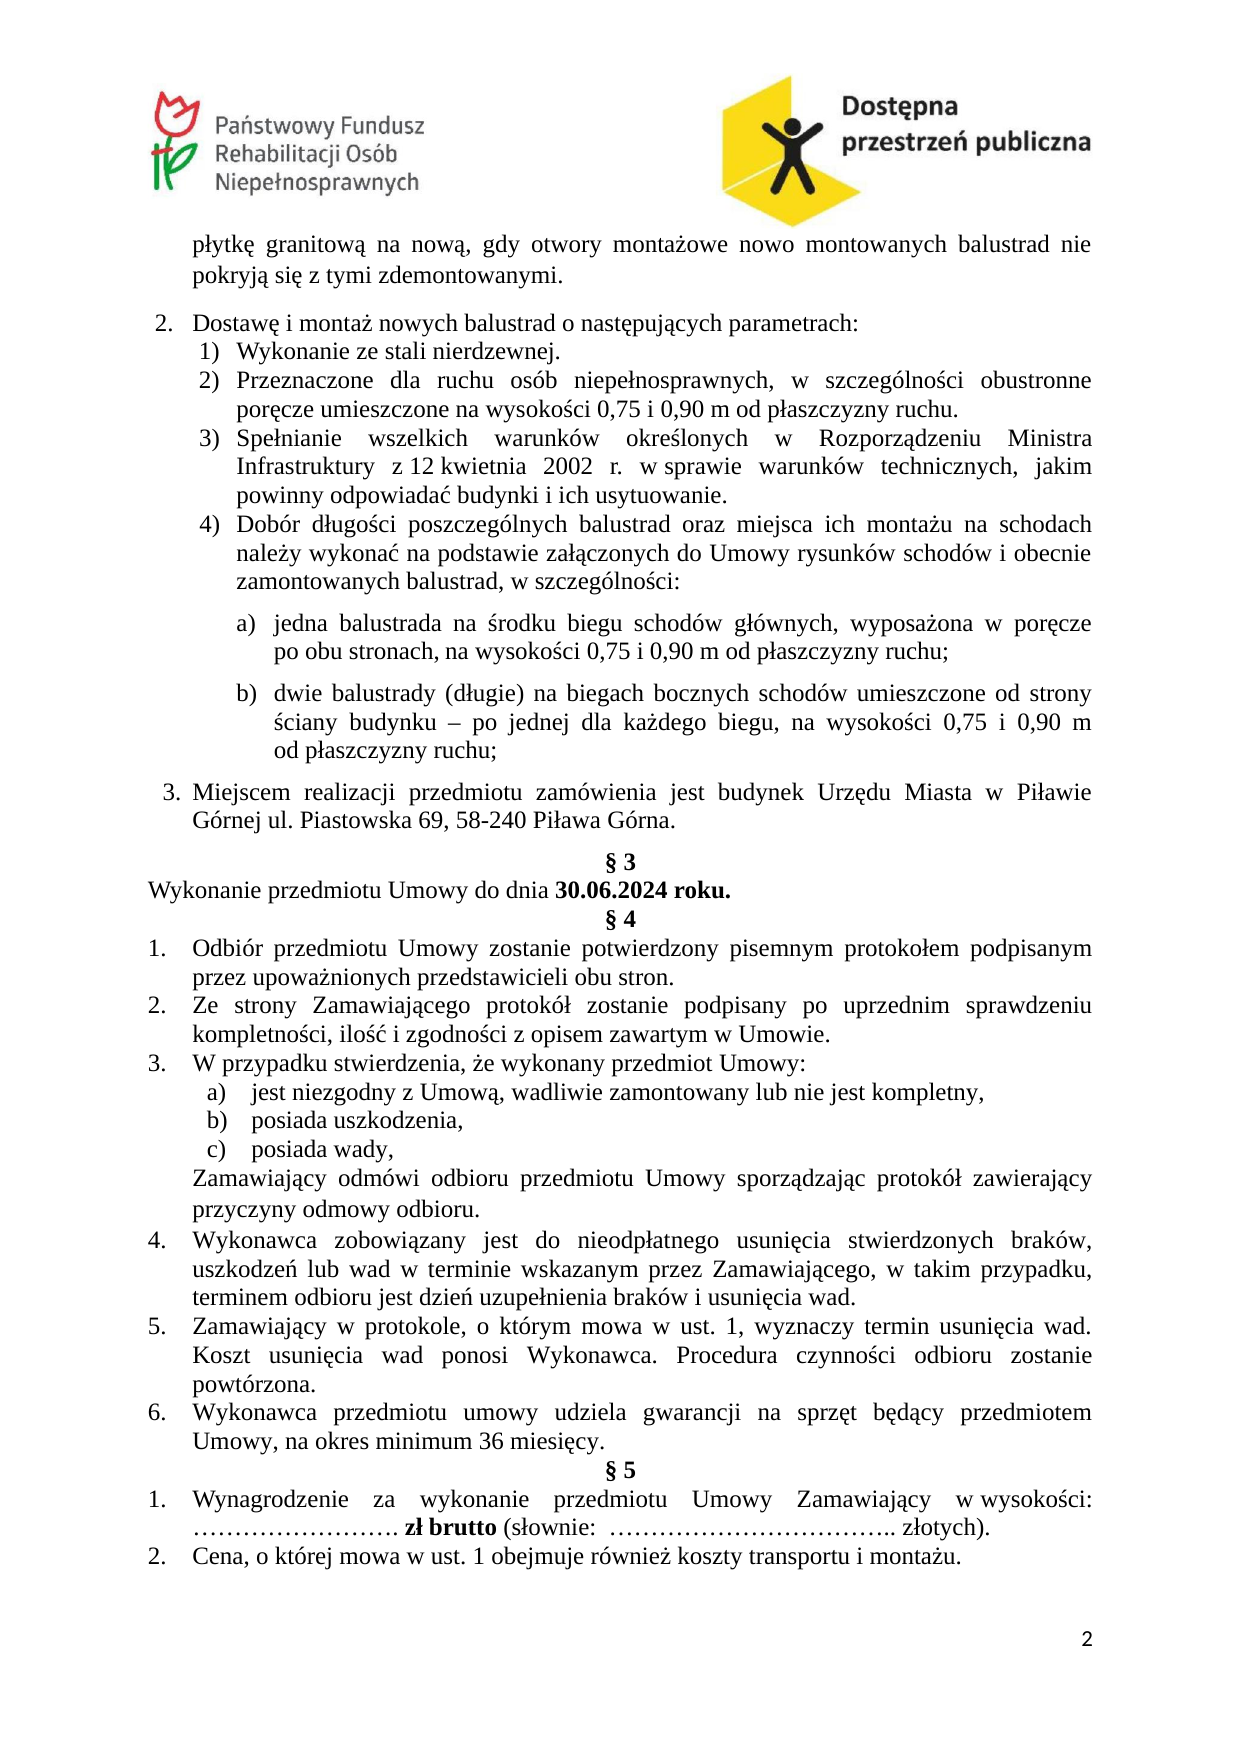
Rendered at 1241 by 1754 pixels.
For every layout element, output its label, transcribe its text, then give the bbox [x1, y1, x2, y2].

list jedna balustrada na środku biegu schodów głównych, wyposażona w poręcze po obu stronach, na wysokości 0,75 i 0,90 m od płaszczyzny ruchu; [236, 608, 1093, 665]
text § 3 [148, 847, 1093, 875]
list Spełnianie wszelkich warunków określonych w Rozporządzeniu Ministra Infrastruktury z 12 kwietnia 2002 r. w sprawie warunków technicznych, jakim powinny odpowiadać budynki i ich usytuowanie. [199, 423, 1093, 509]
list Przeznaczone dla ruchu osób niepełnosprawnych, w szczególności obustronne poręcze umieszczone na wysokości 0,75 i 0,90 m od płaszczyzny ruchu. [199, 365, 1093, 423]
list Miejscem realizacji przedmiotu zamówienia jest budynek Urzędu Miasta w Piławie Górnej ul. Piastowska 69, 58-240 Piława Górna. [162, 777, 1093, 834]
list Zamawiający w protokole, o którym mowa w ust. 1, wyznaczy termin usunięcia wad. Koszt usunięcia wad ponosi Wykonawca. Procedura czynności odbioru zostanie powtórzona. [148, 1311, 1093, 1397]
list Dostawę i montaż nowych balustrad o następujących parametrach: [154, 308, 1093, 336]
list Zamawiający odmówi odbioru przedmiotu Umowy sporządzając protokół zawierający przyczyny odmowy odbioru. [192, 1163, 1093, 1223]
list Wykonanie ze stali nierdzewnej. [199, 336, 1093, 365]
picture [147, 73, 1093, 229]
text § 4 [148, 904, 1093, 933]
list jest niezgodny z Umową, wadliwie zamontowany lub nie jest kompletny, [207, 1077, 1093, 1105]
list Odbiór przedmiotu Umowy zostanie potwierdzony pisemnym protokołem podpisanym przez upoważnionych przedstawicieli obu stron. [148, 933, 1093, 990]
list Ze strony Zamawiającego protokół zostanie podpisany po uprzednim sprawdzeniu kompletności, ilość i zgodności z opisem zawartym w Umowie. [148, 990, 1093, 1048]
list Wykonawca przedmiotu umowy udziela gwarancji na sprzęt będący przedmiotem Umowy, na okres minimum 36 miesięcy. [148, 1397, 1093, 1455]
list Wynagrodzenie za wykonanie przedmiotu Umowy Zamawiający w wysokości: ……………………. zł brutto (słownie: …………………………….. złotych). [148, 1484, 1093, 1541]
list dwie balustrady (długie) na biegach bocznych schodów umieszczone od strony ściany budynku – po jednej dla każdego biegu, na wysokości 0,75 i 0,90 m od płaszczyzny ruchu; [236, 678, 1093, 764]
text Wykonanie przedmiotu Umowy do dnia 30.06.2024 roku. [148, 875, 1093, 904]
list posiada wady, [207, 1134, 1093, 1163]
list Cena, o której mowa w ust. 1 obejmuje również koszty transportu i montażu. [148, 1541, 1093, 1570]
list posiada uszkodzenia, [207, 1105, 1093, 1134]
list W przypadku stwierdzenia, że wykonany przedmiot Umowy: [148, 1048, 1093, 1077]
text § 5 [148, 1455, 1093, 1484]
list Dobór długości poszczególnych balustrad oraz miejsca ich montażu na schodach należy wykonać na podstawie załączonych do Umowy rysunków schodów i obecnie zamontowanych balustrad, w szczególności: [199, 509, 1093, 595]
list Wykonawca zobowiązany jest do nieodpłatnego usunięcia stwierdzonych braków, uszkodzeń lub wad w terminie wskazanym przez Zamawiającego, w takim przypadku, terminem odbioru jest dzień uzupełnienia braków i usunięcia wad. [148, 1225, 1093, 1311]
